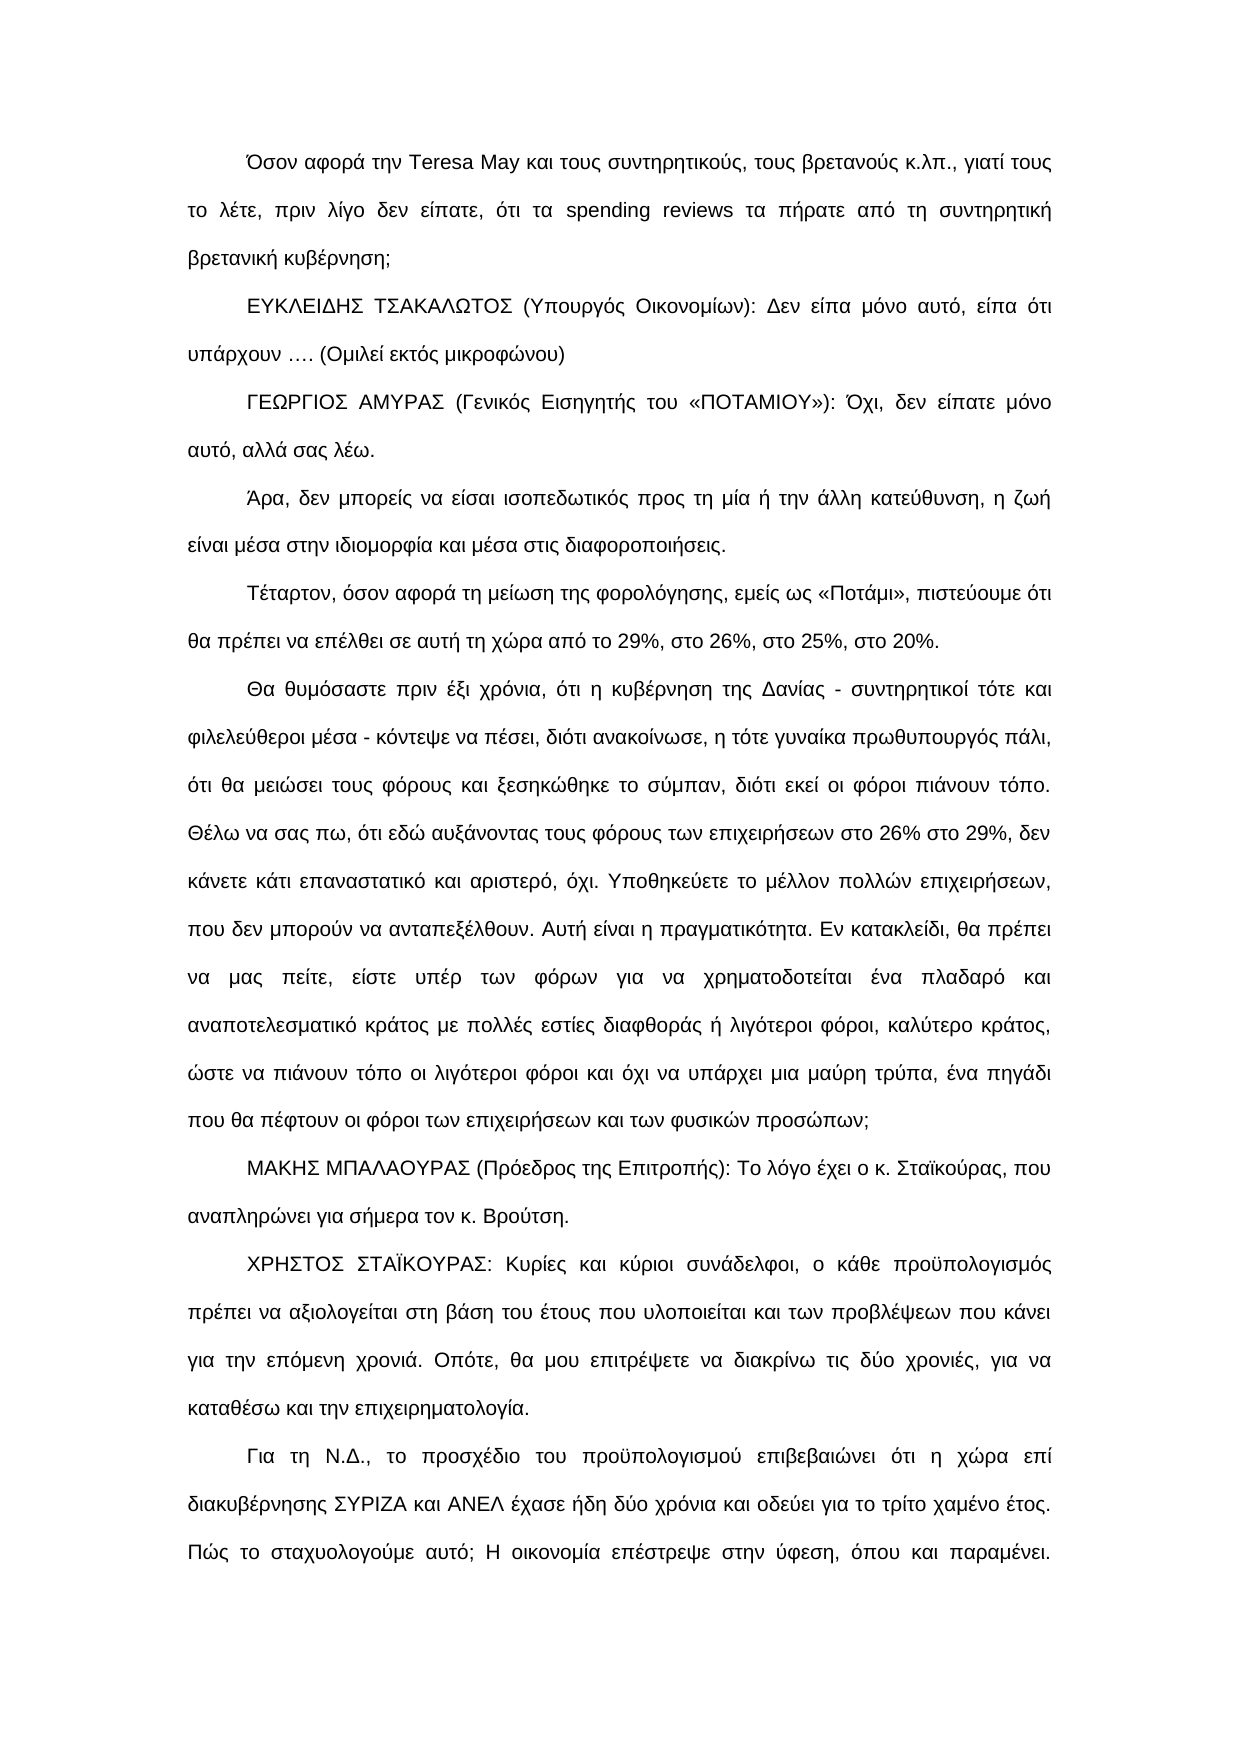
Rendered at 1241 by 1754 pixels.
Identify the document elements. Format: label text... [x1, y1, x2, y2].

text ΓΕΩΡΓΙΟΣ ΑΜΥΡΑΣ (Γενικός Εισηγητής του «ΠΟΤΑΜΙΟΥ»): Όχι, δεν είπατε μόνο αυτό, αλλά σας λέω. [187, 389, 1053, 461]
text Τέταρτον, όσον αφορά τη μείωση της φορολόγησης, εμείς ως «Ποτάμι», πιστεύουμε ότι θα πρέπει να επέλθει σε αυτή τη χώρα από το 29%, στο 26%, στο 25%, στο 20%. [187, 581, 1053, 653]
text Όσον αφορά την Teresa May και τους συντηρητικούς, τους βρετανούς κ.λπ., γιατί τους το λέτε, πριν λίγο δεν είπατε, ότι τα spending reviews τα πήρατε από τη συντηρητική βρετανική κυβέρνηση; [187, 150, 1053, 270]
text ΧΡΗΣΤΟΣ ΣΤΑΪΚΟΥΡΑΣ: Κυρίες και κύριοι συνάδελφοι, ο κάθε προϋπολογισμός πρέπει να αξιολογείται στη βάση του έτους που υλοποιείται και των προβλέψεων που κάνει για την επόμενη χρονιά. Οπότε, θα μου επιτρέψετε να διακρίνω τις δύο χρονιές, για να καταθέσω και την επιχειρηματολογία. [187, 1252, 1053, 1420]
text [187, 1444, 1053, 1563]
text ΕΥΚΛΕΙΔΗΣ ΤΣΑΚΑΛΩΤΟΣ (Υπουργός Οικονομίων): Δεν είπα μόνο αυτό, είπα ότι υπάρχουν …. (Ομιλεί εκτός μικροφώνου) [187, 294, 1053, 366]
text Άρα, δεν μπορείς να είσαι ισοπεδωτικός προς τη μία ή την άλλη κατεύθυνση, η ζωή είναι μέσα στην ιδιομορφία και μέσα στις διαφοροποιήσεις. [187, 485, 1053, 557]
text Θα θυμόσαστε πριν έξι χρόνια, ότι η κυβέρνηση της Δανίας - συντηρητικοί τότε και φιλελεύθεροι μέσα - κόντεψε να πέσει, διότι ανακοίνωσε, η τότε γυναίκα πρωθυπουργός πάλι, ότι θα μειώσει τους φόρους και ξεσηκώθηκε το σύμπαν, διότι εκεί οι φόροι πιάνουν τόπο. Θέλω να σας πω, ότι εδώ αυξάνοντας τους φόρους των επιχειρήσεων στο 26% στο 29%, δεν κάνετε κάτι επαναστατικό και αριστερό, όχι. Υποθηκεύετε το μέλλον πολλών επιχειρήσεων, που δεν μπορούν να ανταπεξέλθουν. Αυτή είναι η πραγματικότητα. Εν κατακλείδι, θα πρέπει να μας πείτε, είστε υπέρ των φόρων για να χρηματοδοτείται ένα πλαδαρό και αναποτελεσματικό κράτος με πολλές εστίες διαφθοράς ή λιγότεροι φόροι, καλύτερο κράτος, ώστε να πιάνουν τόπο οι λιγότεροι φόροι και όχι να υπάρχει μια μαύρη τρύπα, ένα πηγάδι που θα πέφτουν οι φόροι των επιχειρήσεων και των φυσικών προσώπων; [187, 677, 1053, 1132]
text ΜΑΚΗΣ ΜΠΑΛΑΟΥΡΑΣ (Πρόεδρος της Επιτροπής): Το λόγο έχει ο κ. Σταϊκούρας, που αναπληρώνει για σήμερα τον κ. Βρούτση. [187, 1156, 1053, 1228]
